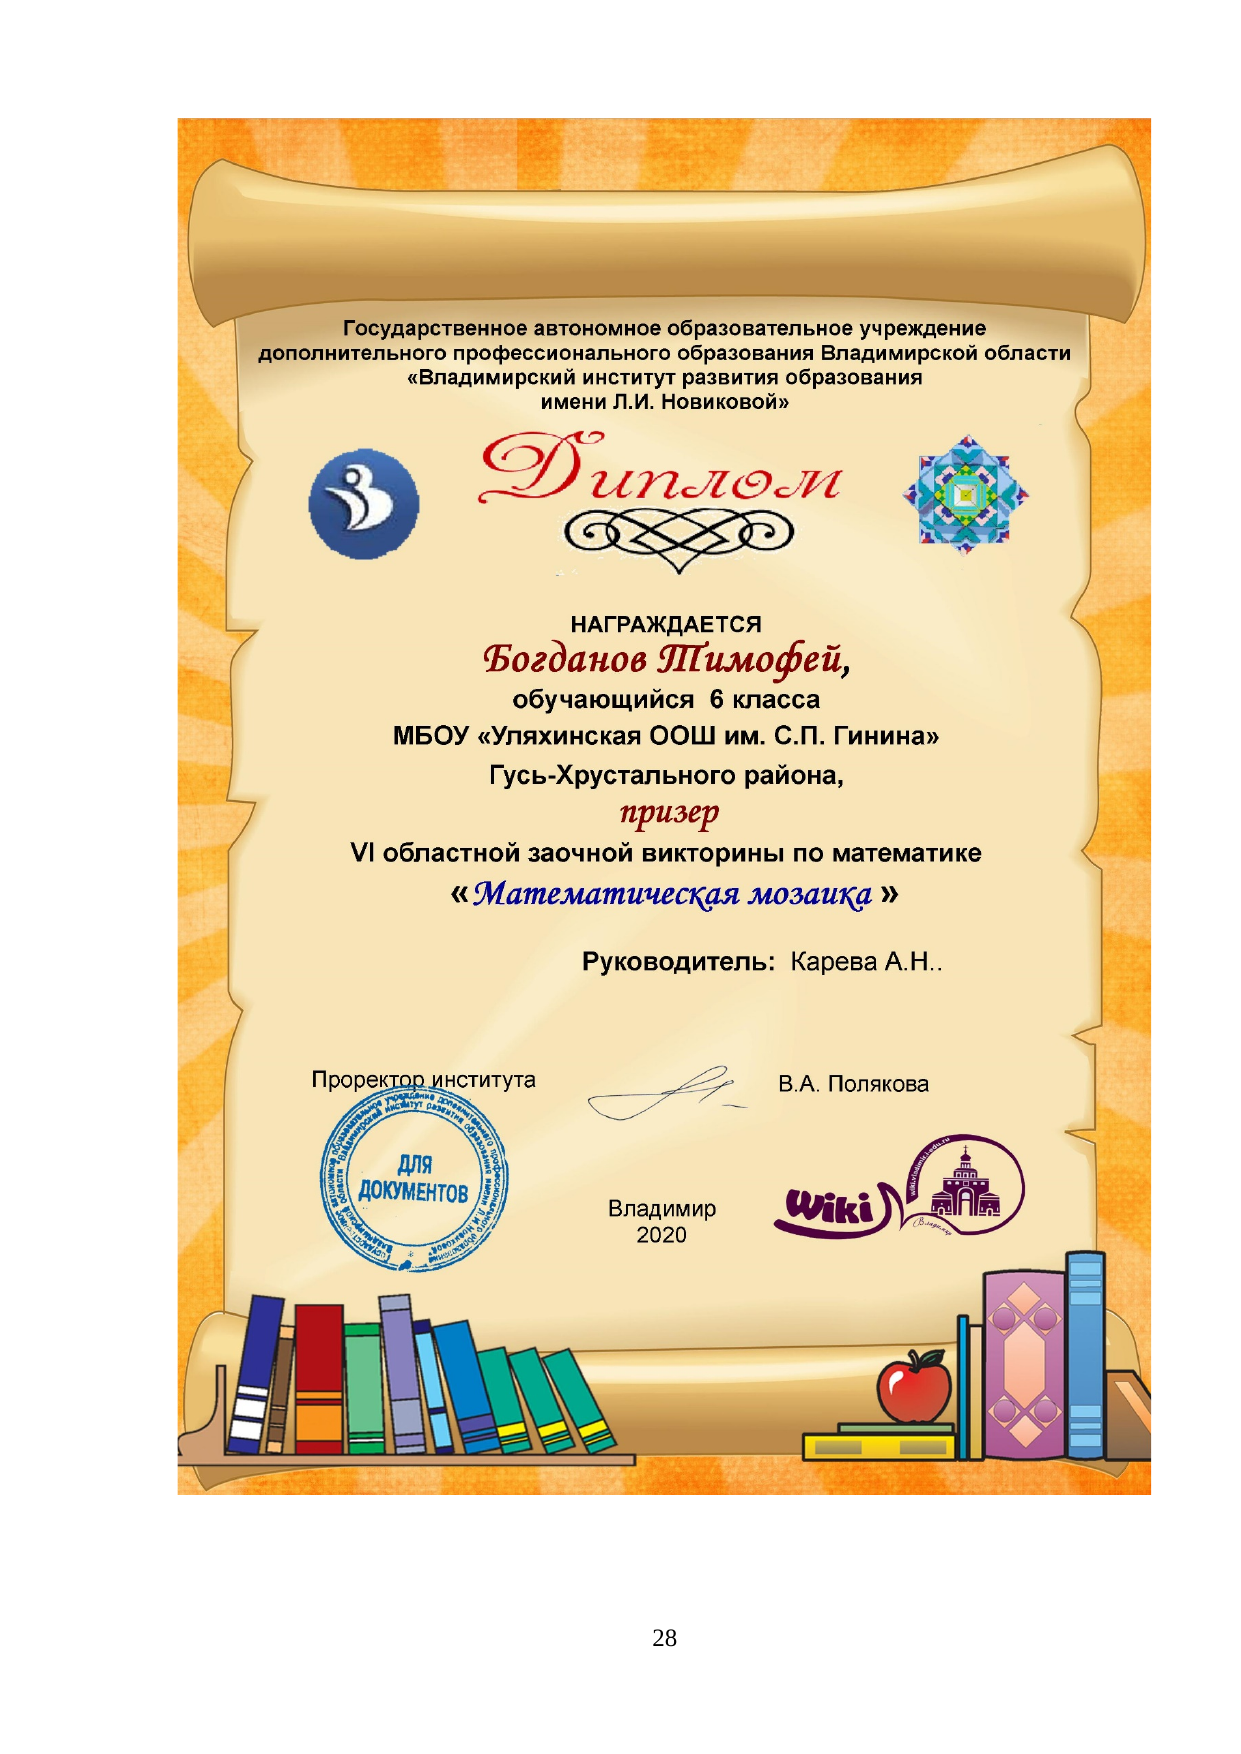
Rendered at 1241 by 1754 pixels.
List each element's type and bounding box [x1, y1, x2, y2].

picture [177, 118, 1152, 1495]
